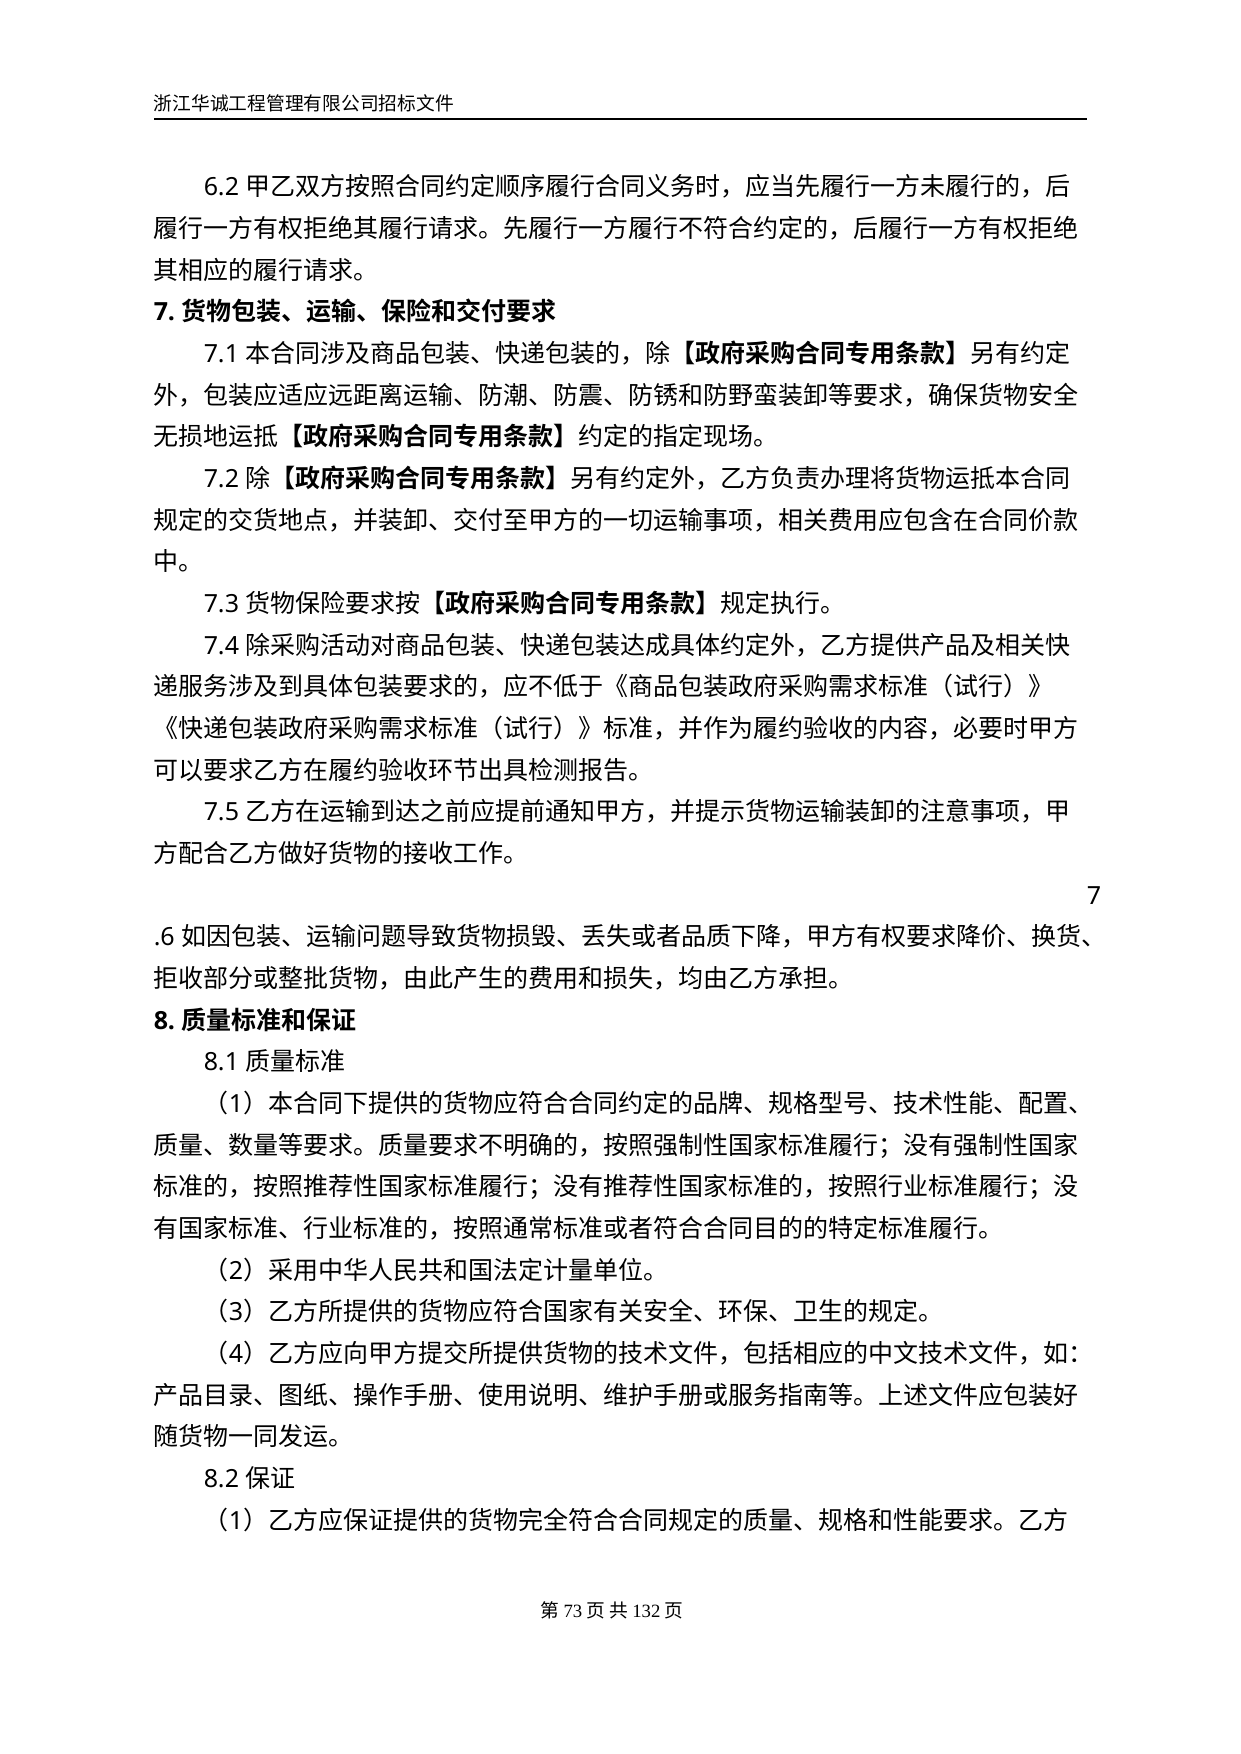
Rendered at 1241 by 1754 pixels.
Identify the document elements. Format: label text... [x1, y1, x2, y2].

text 7.1 本合同涉及商品包装、快递包装的，除【政府采购合同专用条款】另有约定外，包装应适应远距离运输、防潮、防震、防锈和防野蛮装卸等要求，确保货物安全无损地运抵【政府采购合同专用条款】约定的指定现场。 [153, 329, 1087, 454]
text （1）本合同下提供的货物应符合合同约定的品牌、规格型号、技术性能、配置、质量、数量等要求。质量要求不明确的，按照强制性国家标准履行；没有强制性国家标准的，按照推荐性国家标准履行；没有推荐性国家标准的，按照行业标准履行；没有国家标准、行业标准的，按照通常标准或者符合合同目的的特定标准履行。 [153, 1079, 1087, 1246]
text 7.5 乙方在运输到达之前应提前通知甲方，并提示货物运输装卸的注意事项，甲方配合乙方做好货物的接收工作。 [153, 787, 1087, 871]
text （4）乙方应向甲方提交所提供货物的技术文件，包括相应的中文技术文件，如：产品目录、图纸、操作手册、使用说明、维护手册或服务指南等。上述文件应包装好随货物一同发运。 [153, 1329, 1087, 1454]
text 7. 货物包装、运输、保险和交付要求 [153, 287, 1087, 329]
text 6.2 甲乙双方按照合同约定顺序履行合同义务时，应当先履行一方未履行的，后履行一方有权拒绝其履行请求。先履行一方履行不符合约定的，后履行一方有权拒绝其相应的履行请求。 [153, 162, 1087, 287]
text 8.1 质量标准 [153, 1037, 1087, 1079]
text 7.3 货物保险要求按【政府采购合同专用条款】规定执行。 [153, 579, 1087, 621]
text （3）乙方所提供的货物应符合国家有关安全、环保、卫生的规定。 [153, 1287, 1087, 1329]
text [153, 1496, 1087, 1537]
text 7.2 除【政府采购合同专用条款】另有约定外，乙方负责办理将货物运抵本合同规定的交货地点，并装卸、交付至甲方的一切运输事项，相关费用应包含在合同价款中。 [153, 454, 1087, 579]
text 7.4 除采购活动对商品包装、快递包装达成具体约定外，乙方提供产品及相关快递服务涉及到具体包装要求的，应不低于《商品包装政府采购需求标准（试行）》《快递包装政府采购需求标准（试行）》标准，并作为履约验收的内容，必要时甲方可以要求乙方在履约验收环节出具检测报告。 [153, 621, 1087, 787]
text 8.2 保证 [153, 1454, 1087, 1496]
text 7.6 如因包装、运输问题导致货物损毁、丢失或者品质下降，甲方有权要求降价、换货、拒收部分或整批货物，由此产生的费用和损失，均由乙方承担。 [153, 871, 1087, 996]
text 8. 质量标准和保证 [153, 996, 1087, 1037]
text （2）采用中华人民共和国法定计量单位。 [153, 1246, 1087, 1287]
